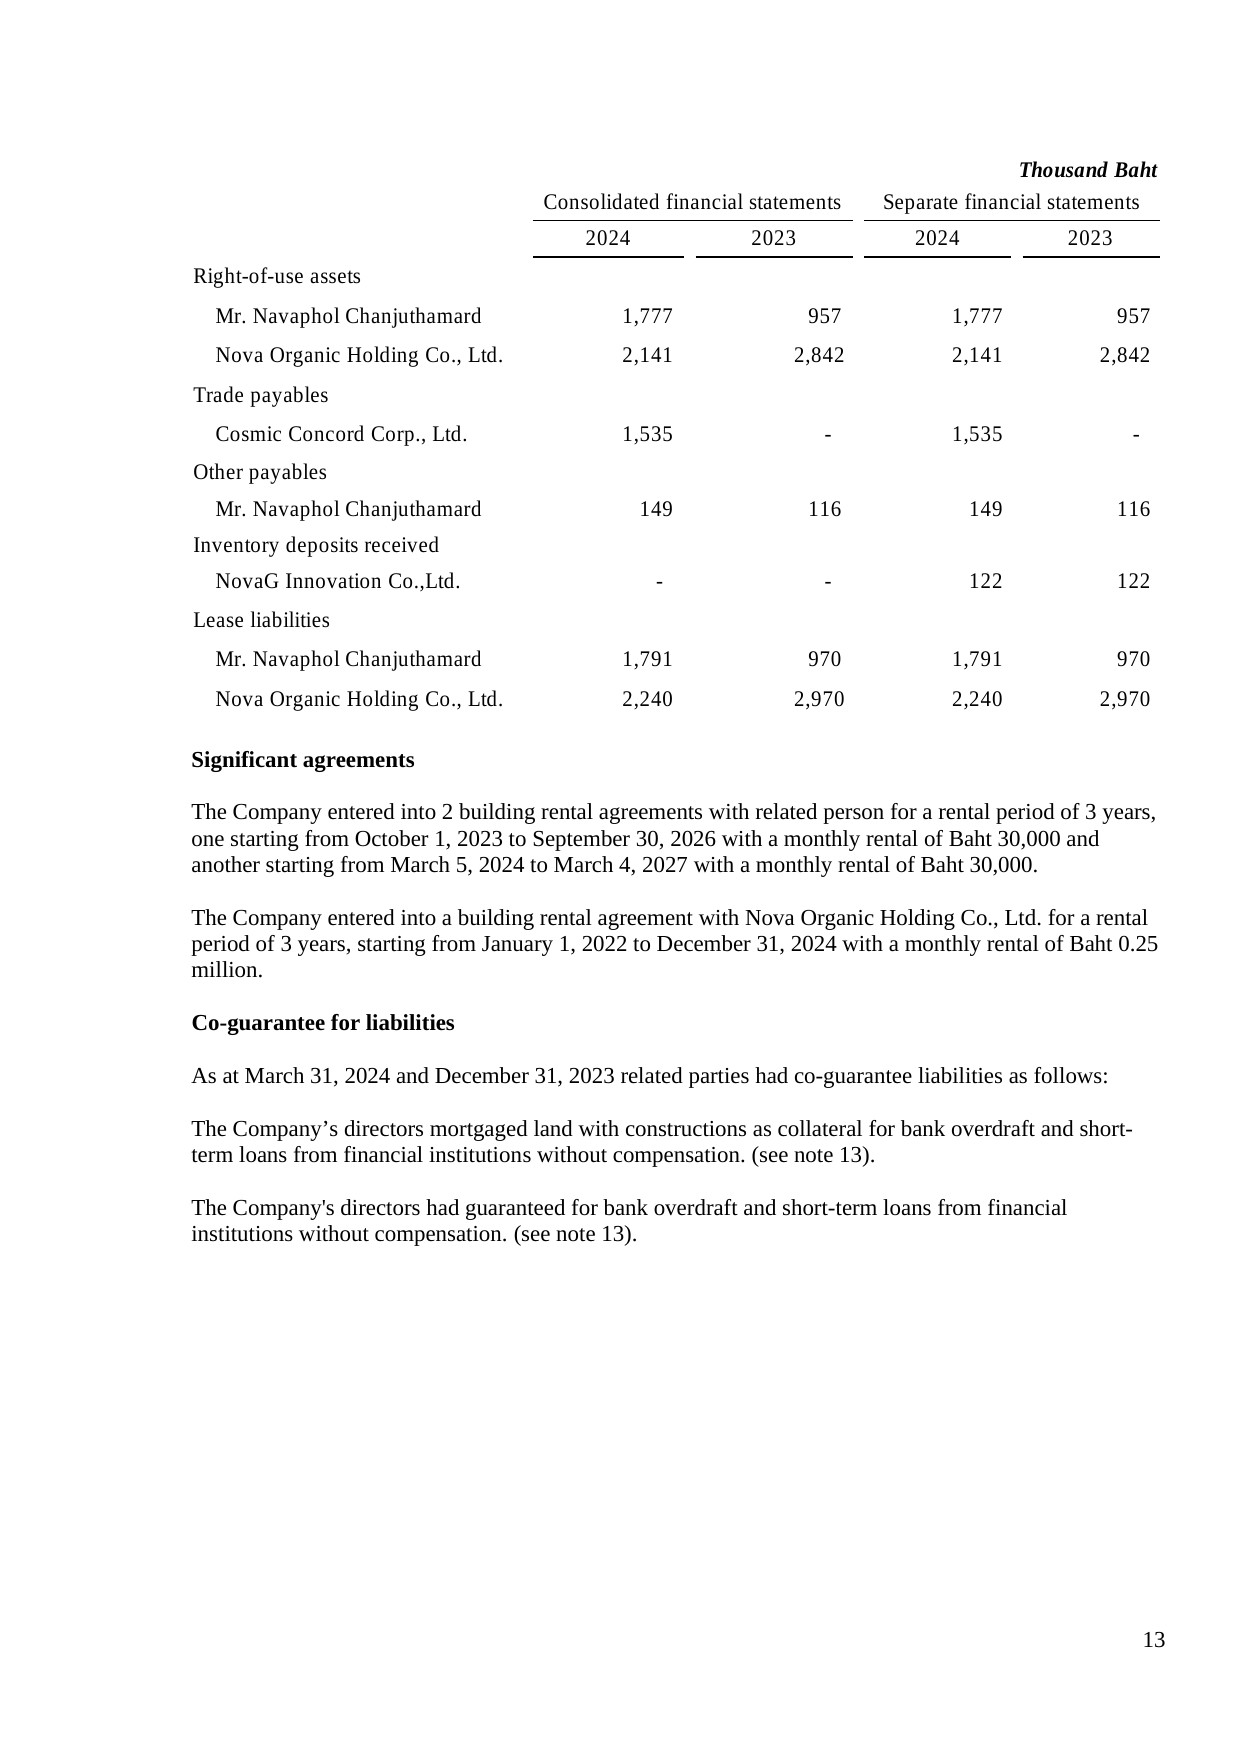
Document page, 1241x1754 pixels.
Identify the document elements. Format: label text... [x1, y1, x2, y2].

text Significant agreements [147, 746, 1165, 772]
text The Company entered into a building rental agreement with Nova Organic Holding Co., Ltd. for a rental period of 3 years, starting from January 1, 2022 to December 31, 2024 with a monthly rental of Baht 0.25 million. [191, 904, 1164, 983]
text The Company entered into 2 building rental agreements with related person for a rental period of 3 years, one starting from October 1, 2023 to September 30, 2026 with a monthly rental of Baht 30,000 and another starting from March 5, 2024 to March 4, 2027 with a monthly rental of Baht 30,000. [191, 798, 1164, 877]
text The Company's directors had guaranteed for bank overdraft and short-term loans from financial institutions without compensation. (see note 13). [191, 1194, 1164, 1246]
text The Company’s directors mortgaged land with constructions as collateral for bank overdraft and short-term loans from financial institutions without compensation. (see note 13). [191, 1115, 1164, 1167]
text Co-guarantee for liabilities [191, 1009, 1167, 1036]
text As at March 31, 2024 and December 31, 2023 related parties had co-guarantee liabilities as follows: [191, 1062, 1164, 1088]
